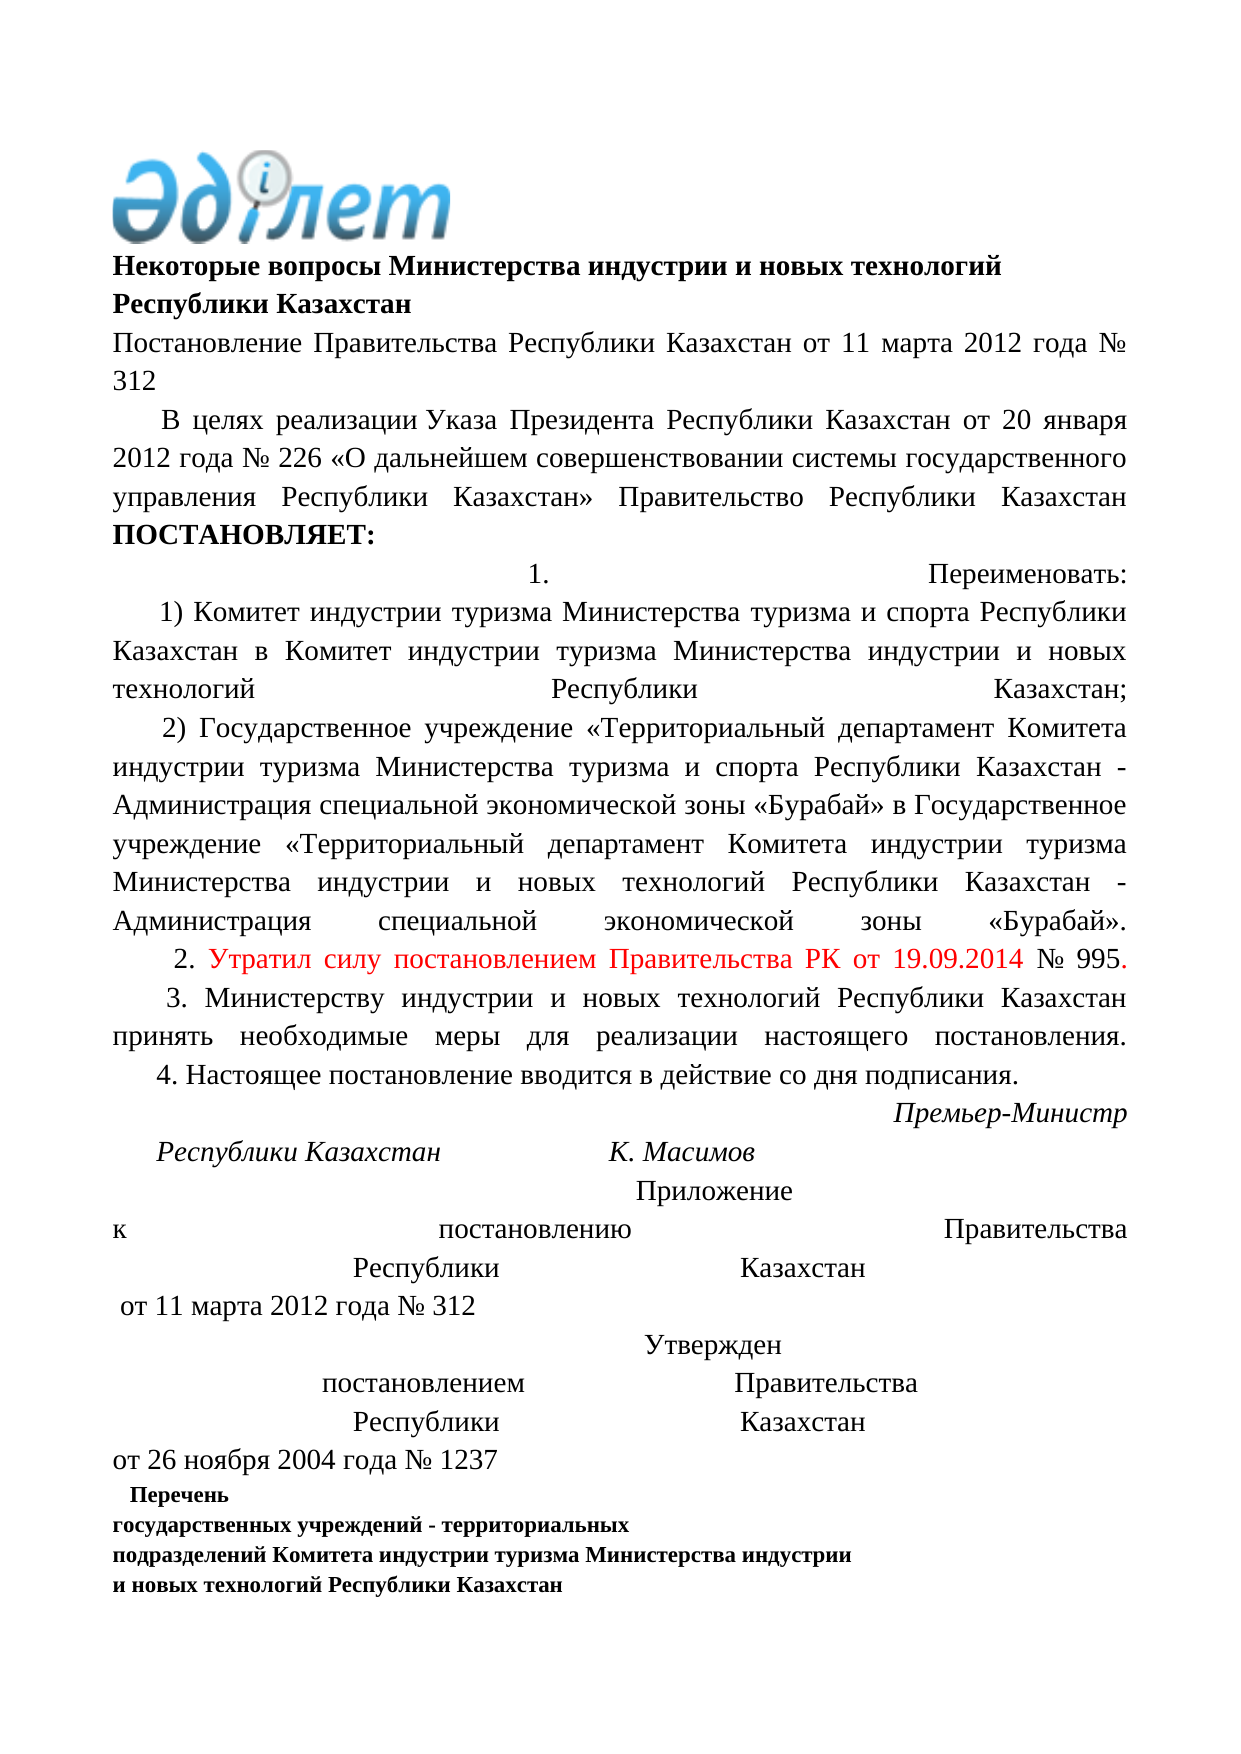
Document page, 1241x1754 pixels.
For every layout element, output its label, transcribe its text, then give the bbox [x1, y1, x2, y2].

text Некоторые вопросы Министерства индустрии и новых технологий Республики Казахстан [112, 248, 1128, 320]
picture [112, 150, 451, 244]
text Премьер-Министр Республики Казахстан К. Масимов [112, 1096, 1128, 1168]
text Утвержден постановлением Правительства Республики Казахстан от 26 ноября 2004 года № 1237 [112, 1327, 1128, 1476]
text Приложение к постановлению Правительства Республики Казахстан от 11 марта 2012 года № 312 [112, 1173, 1128, 1322]
text Перечень государственных учреждений - территориальных подразделений Комитета индустрии туризма Министерства индустрии и новых технологий Республики Казахстан [112, 1481, 1128, 1598]
text В целях реализации Указа Президента Республики Казахстан от 20 января 2012 года № 226 «О дальнейшем совершенствовании системы государственного управления Республики Казахстан» Правительство Республики Казахстан ПОСТАНОВЛЯЕТ: 1. Переименовать: 1) Комитет индустрии туризма Министерства туризма и спорта Республики Казахстан в Комитет индустрии туризма Министерства индустрии и новых технологий Республики Казахстан; 2) Государственное учреждение «Территориальный департамент Комитета индустрии туризма Министерства туризма и спорта Республики Казахстан - Администрация специальной экономической зоны «Бурабай» в Государственное учреждение «Территориальный департамент Комитета индустрии туризма Министерства индустрии и новых технологий Республики Казахстан - Администрация специальной экономической зоны «Бурабай». 2. Утратил силу постановлением Правительства РК от 19.09.2014 № 995. 3. Министерству индустрии и новых технологий Республики Казахстан принять необходимые меры для реализации настоящего постановления. 4. Настоящее постановление вводится в действие со дня подписания. [112, 402, 1128, 1091]
text Постановление Правительства Республики Казахстан от 11 марта 2012 года № 312 [112, 325, 1128, 397]
